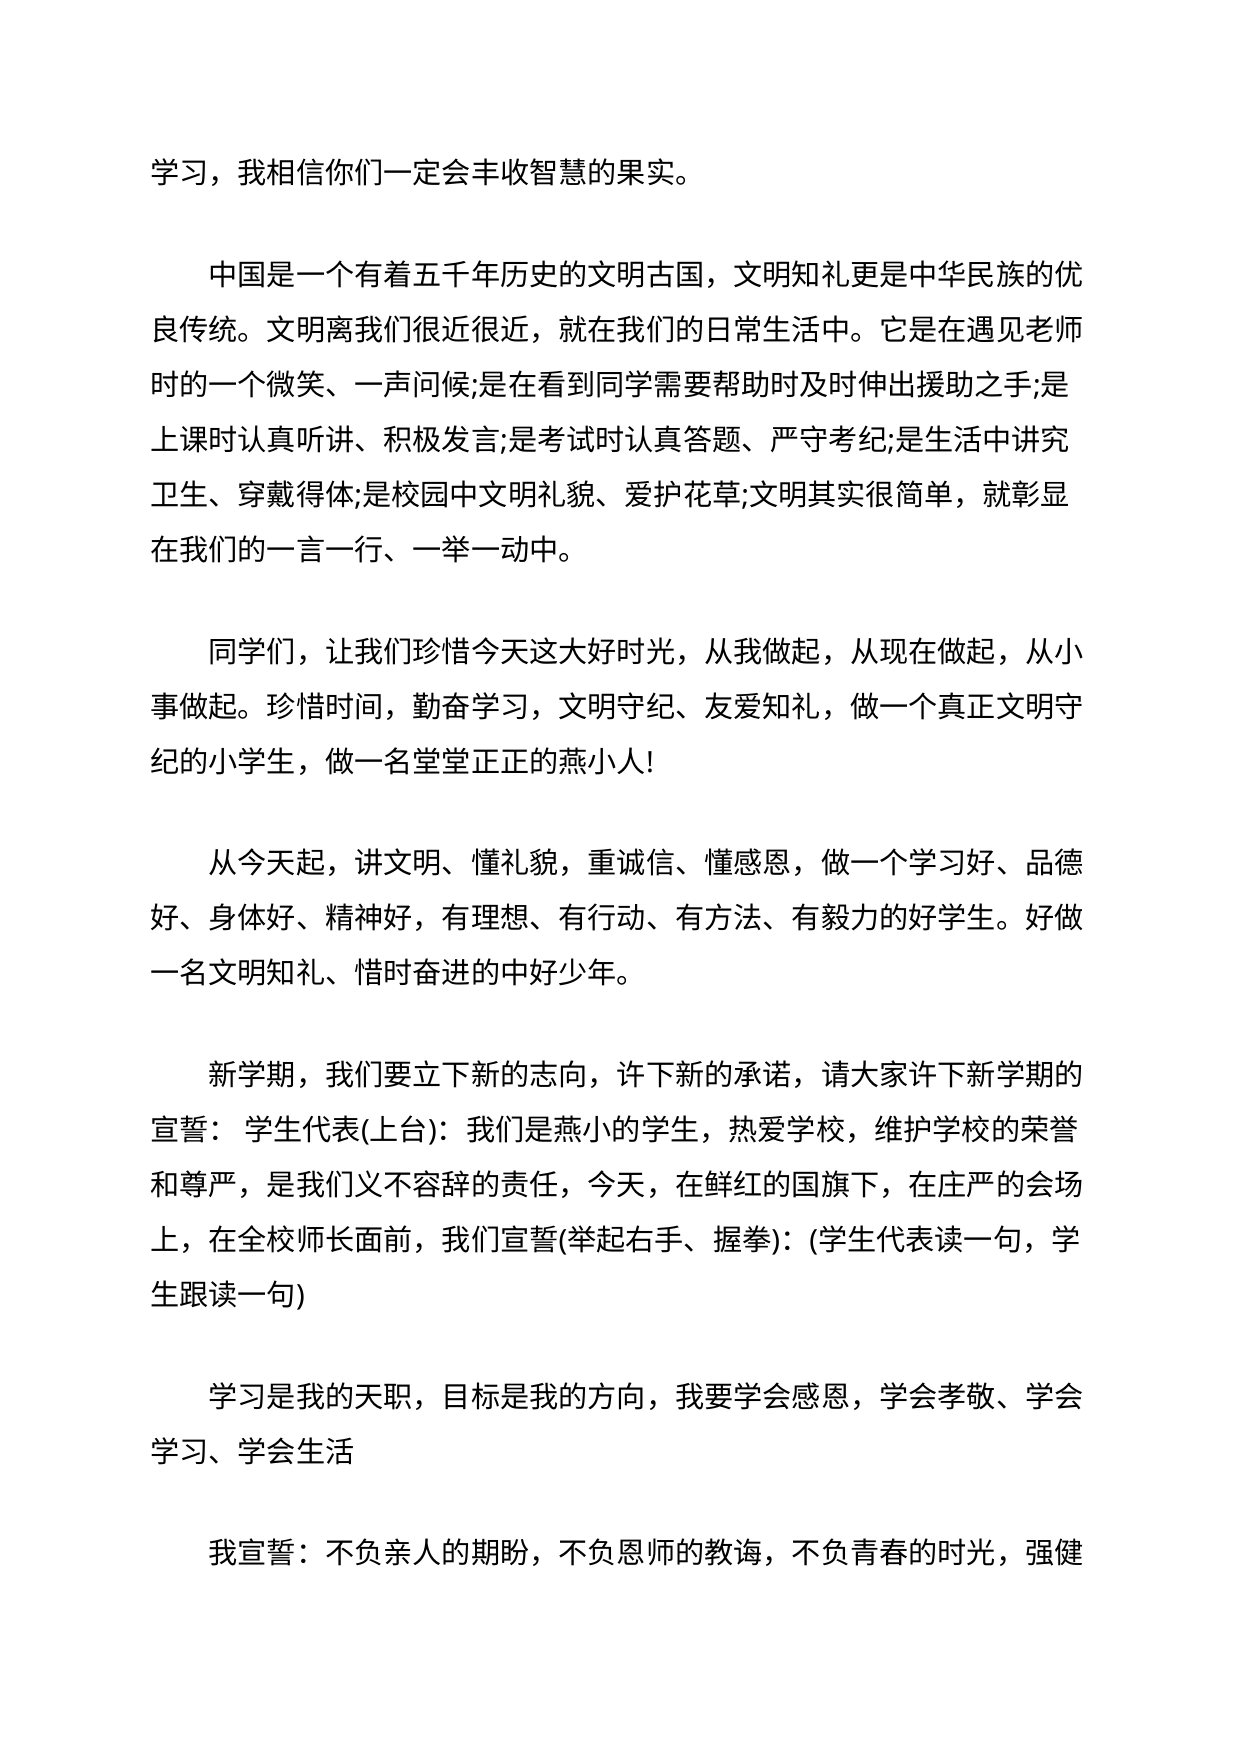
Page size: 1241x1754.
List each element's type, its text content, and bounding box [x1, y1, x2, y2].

text 学习是我的天职，目标是我的方向，我要学会感恩，学会孝敬、学会学习、学会生活 [150, 1373, 1090, 1471]
text 中国是一个有着五千年历史的文明古国，文明知礼更是中华民族的优良传统。文明离我们很近很近，就在我们的日常生活中。它是在遇见老师时的一个微笑、一声问候;是在看到同学需要帮助时及时伸出援助之手;是上课时认真听讲、积极发言;是考试时认真答题、严守考纪;是生活中讲究卫生、穿戴得体;是校园中文明礼貌、爱护花草;文明其实很简单，就彰显在我们的一言一行、一举一动中。 [150, 252, 1090, 569]
text 新学期，我们要立下新的志向，许下新的承诺，请大家许下新学期的宣誓： 学生代表(上台)：我们是燕小的学生，热爱学校，维护学校的荣誉和尊严，是我们义不容辞的责任，今天，在鲜红的国旗下，在庄严的会场上，在全校师长面前，我们宣誓(举起右手、握拳)：(学生代表读一句，学生跟读一句) [150, 1052, 1090, 1314]
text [150, 1530, 1090, 1572]
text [150, 150, 1090, 192]
text 从今天起，讲文明、懂礼貌，重诚信、懂感恩，做一个学习好、品德好、身体好、精神好，有理想、有行动、有方法、有毅力的好学生。好做一名文明知礼、惜时奋进的中好少年。 [150, 840, 1090, 992]
text 同学们，让我们珍惜今天这大好时光，从我做起，从现在做起，从小事做起。珍惜时间，勤奋学习，文明守纪、友爱知礼，做一个真正文明守纪的小学生，做一名堂堂正正的燕小人! [150, 628, 1090, 781]
